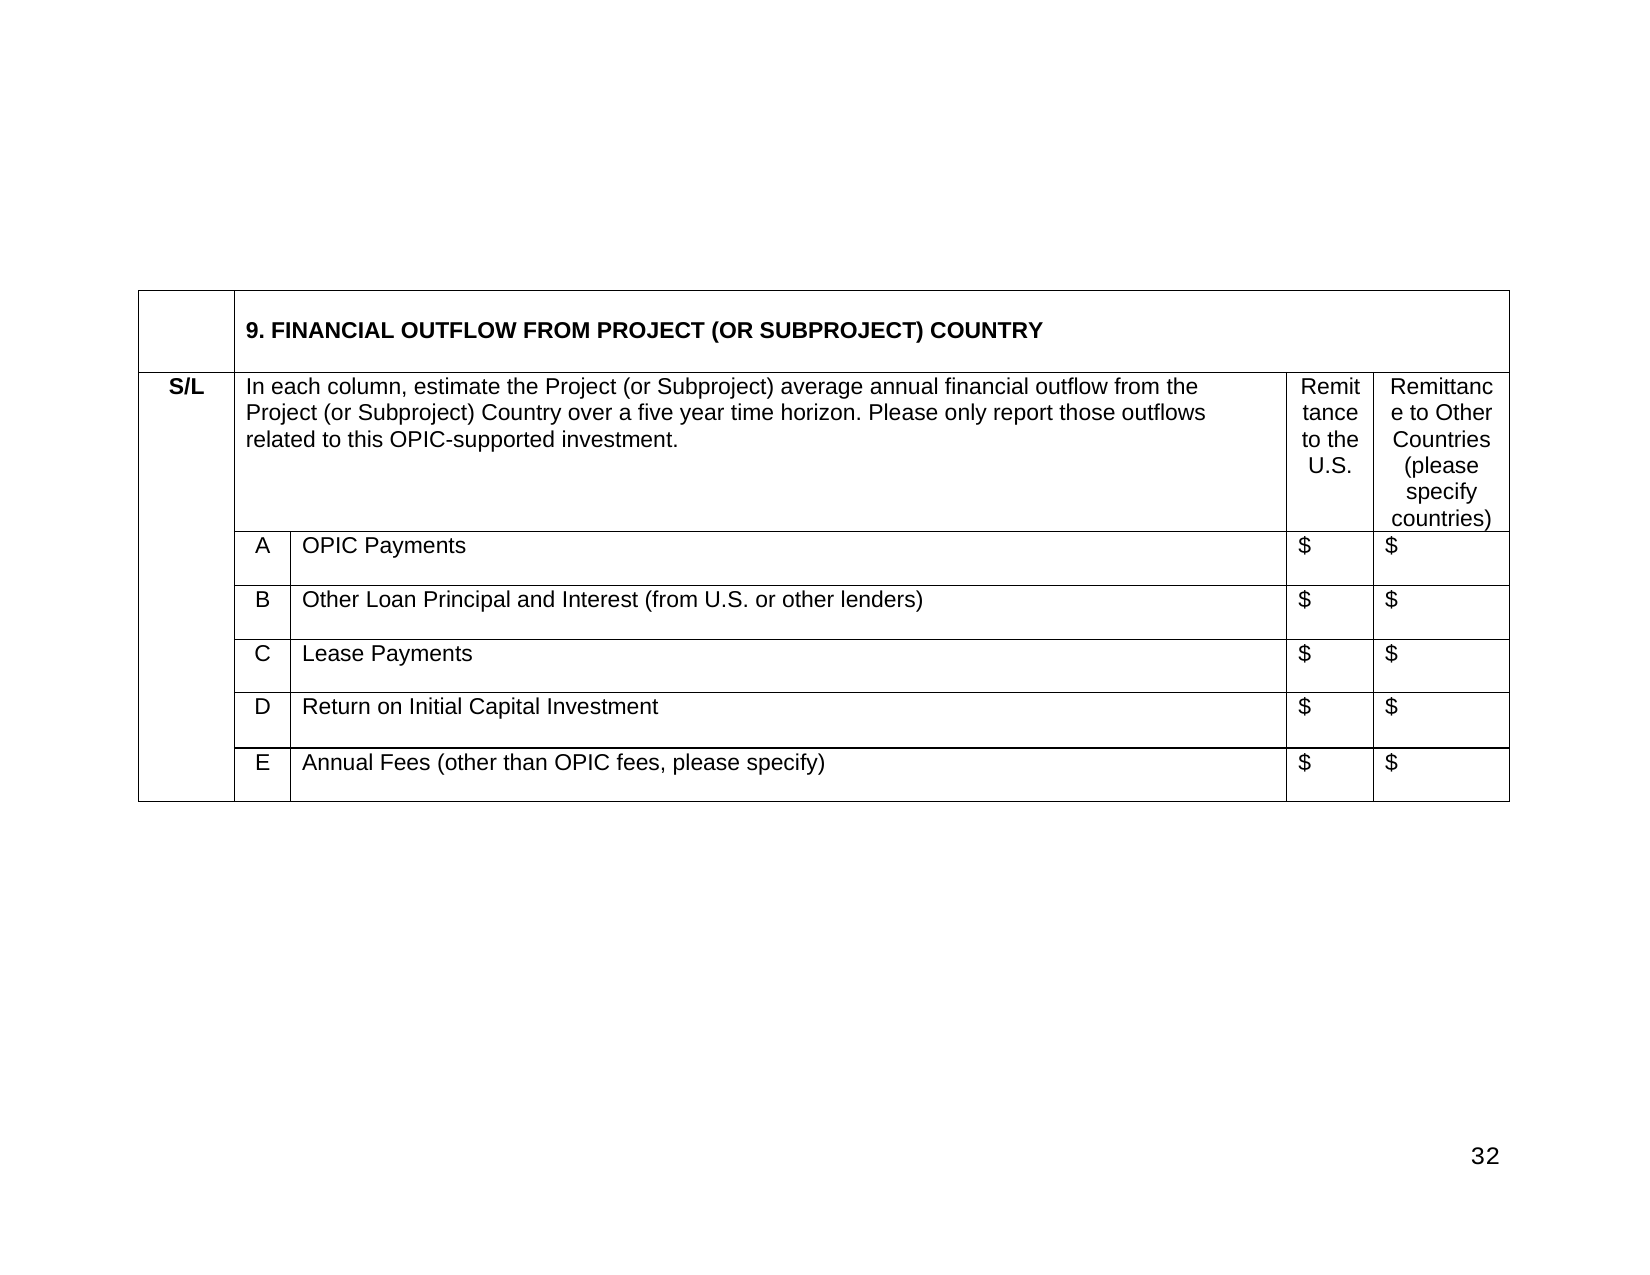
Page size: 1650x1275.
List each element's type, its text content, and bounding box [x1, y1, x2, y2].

table_cell $ [1287, 586, 1373, 638]
table_cell $ [1287, 532, 1373, 585]
table_cell B [235, 586, 290, 638]
table_cell D [235, 693, 290, 747]
table_cell OPIC Payments [291, 532, 1286, 585]
table_cell S/L [139, 373, 234, 801]
table_cell $ [1374, 693, 1509, 747]
table_cell Lease Payments [291, 640, 1286, 692]
table_header [139, 291, 234, 372]
table_cell $ [1287, 693, 1373, 747]
table_cell Remittance to the U.S. [1287, 373, 1373, 531]
table_cell Other Loan Principal and Interest (from U.S. or other lenders) [291, 586, 1286, 638]
table_cell $ [1287, 640, 1373, 692]
table_cell C [235, 640, 290, 692]
table_cell $ [1374, 749, 1509, 801]
table_cell $ [1287, 749, 1373, 801]
table_cell Return on Initial Capital Investment [291, 693, 1286, 747]
table_cell $ [1374, 586, 1509, 638]
table_cell Remittance to Other Countries (please specify countries) [1374, 373, 1509, 531]
table_cell E [235, 749, 290, 801]
table_cell A [235, 532, 290, 585]
table_cell In each column, estimate the Project (or Subproject) average annual financial outflow from the Project (or Subproject) Country over a five year time horizon. Please only report those outflows related to this OPIC-supported investment. [235, 373, 1286, 531]
table_header 9. FINANCIAL OUTFLOW FROM PROJECT (OR SUBPROJECT) COUNTRY [235, 291, 1509, 372]
table_cell $ [1374, 640, 1509, 692]
table_cell Annual Fees (other than OPIC fees, please specify) [291, 749, 1286, 801]
table_cell $ [1374, 532, 1509, 585]
